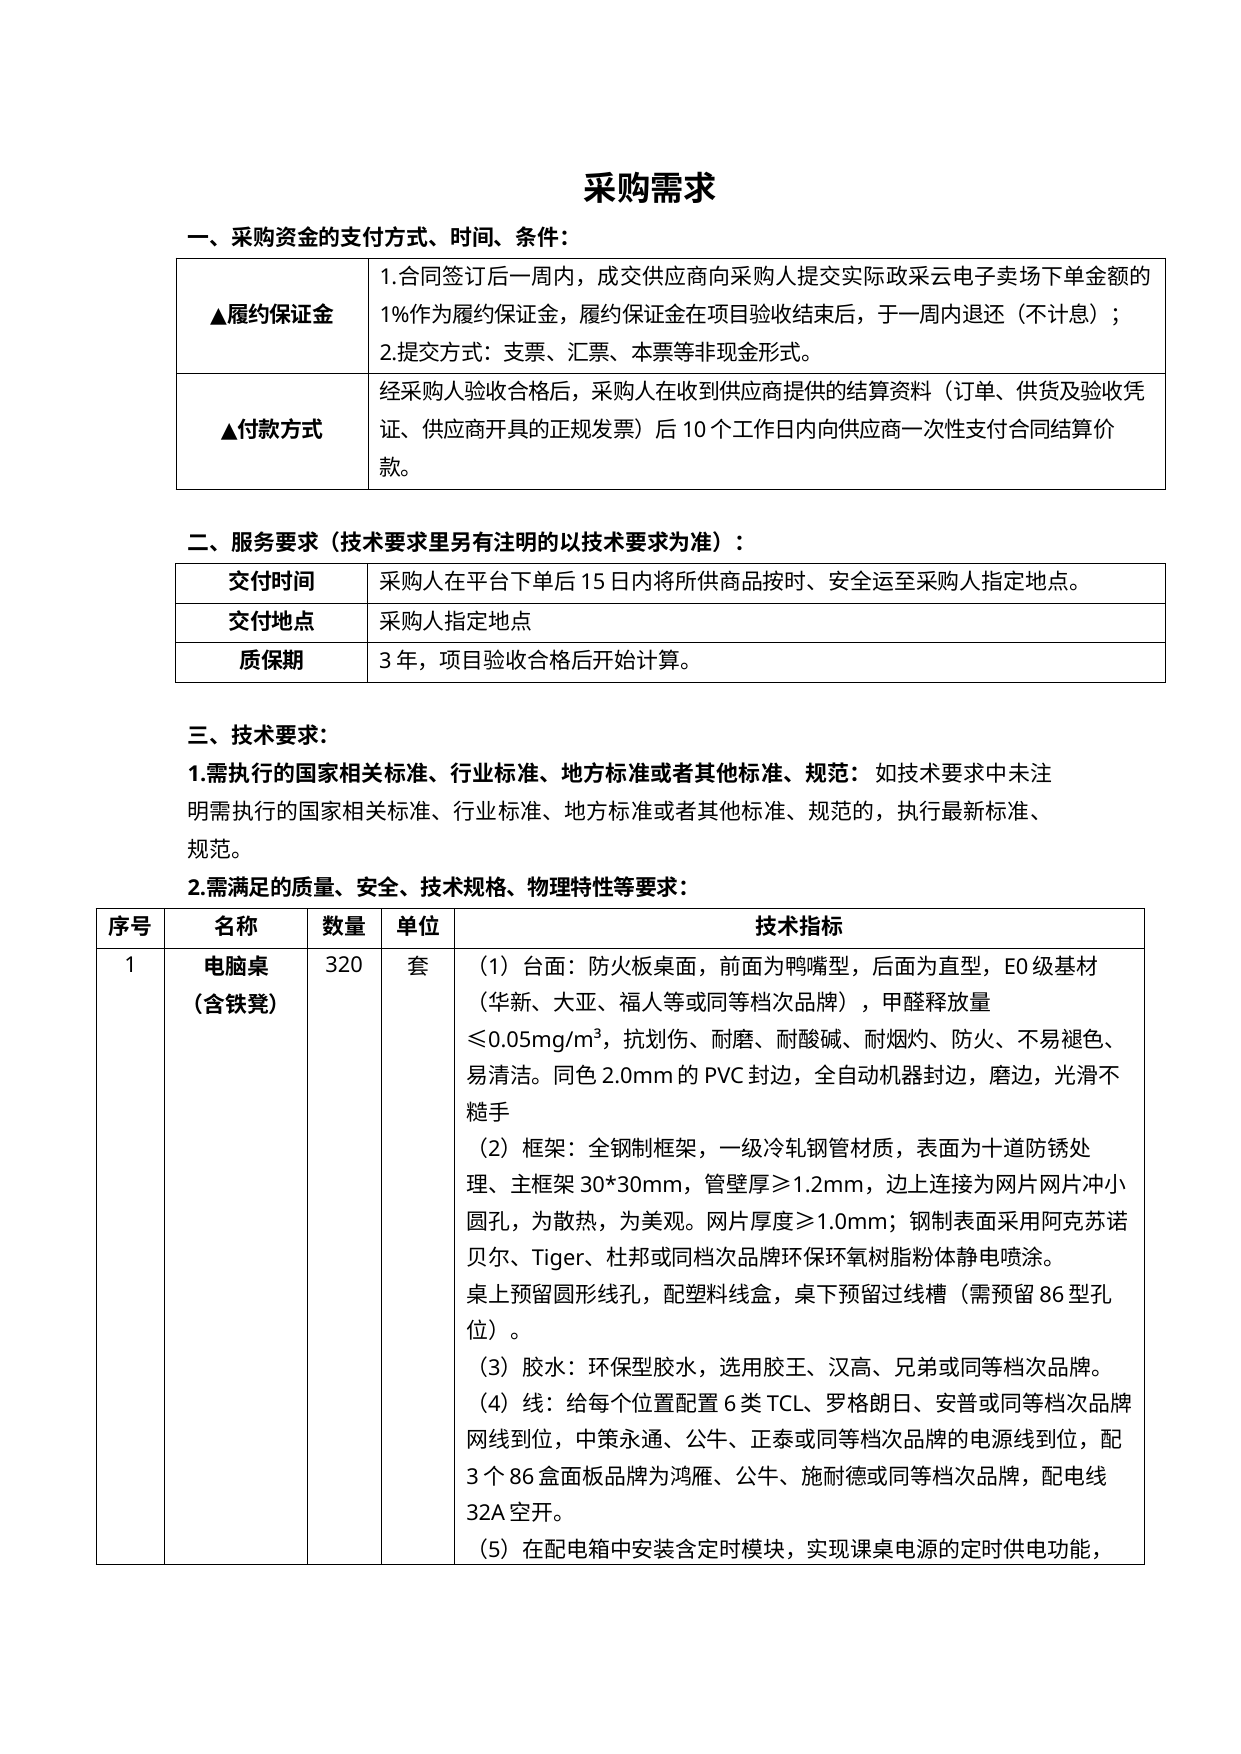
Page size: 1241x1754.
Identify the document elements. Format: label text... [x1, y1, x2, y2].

text 三、技术要求： [187, 718, 1053, 750]
table_header 交付时间 [176, 564, 367, 603]
text 二、服务要求（技术要求里另有注明的以技术要求为准）： [187, 525, 1053, 557]
text 2.需满足的质量、安全、技术规格、物理特性等要求： [187, 870, 1053, 902]
table_header 序号 [97, 909, 164, 948]
table_header 1.合同签订后一周内，成交供应商向采购人提交实际政采云电子卖场下单金额的1%作为履约保证金，履约保证金在项目验收结束后，于一周内退还（不计息）； 2.提交方式：支票、汇票、本票等非现金形式。 [369, 259, 1165, 373]
table_cell 套 [382, 949, 454, 1563]
table_cell 质保期 [176, 643, 367, 682]
table_cell 3年，项目验收合格后开始计算。 [368, 643, 1165, 682]
table_cell ▲付款方式 [177, 374, 368, 489]
table_cell 电脑桌 （含铁凳） [165, 949, 307, 1563]
text 1.需执行的国家相关标准、行业标准、地方标准或者其他标准、规范：如技术要求中未注明需执行的国家相关标准、行业标准、地方标准或者其他标准、规范的，执行最新标准、规范。 [187, 756, 1053, 864]
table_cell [455, 949, 1144, 1563]
table_cell 320 [308, 949, 381, 1563]
table_header 名称 [165, 909, 307, 948]
table_header 单位 [382, 909, 454, 948]
table_cell 交付地点 [176, 604, 367, 642]
table_cell 经采购人验收合格后，采购人在收到供应商提供的结算资料（订单、供货及验收凭证、供应商开具的正规发票）后10个工作日内向供应商一次性支付合同结算价款。 [369, 374, 1165, 489]
table_cell 采购人指定地点 [368, 604, 1165, 642]
table_header 技术指标 [455, 909, 1144, 948]
text 一、采购资金的支付方式、时间、条件： [187, 220, 1053, 251]
table_cell 1 [97, 949, 164, 1563]
text 采购需求 [187, 162, 1046, 210]
table_header 数量 [308, 909, 381, 948]
table_header ▲履约保证金 [177, 259, 368, 373]
table_header 采购人在平台下单后15日内将所供商品按时、安全运至采购人指定地点。 [368, 564, 1165, 603]
